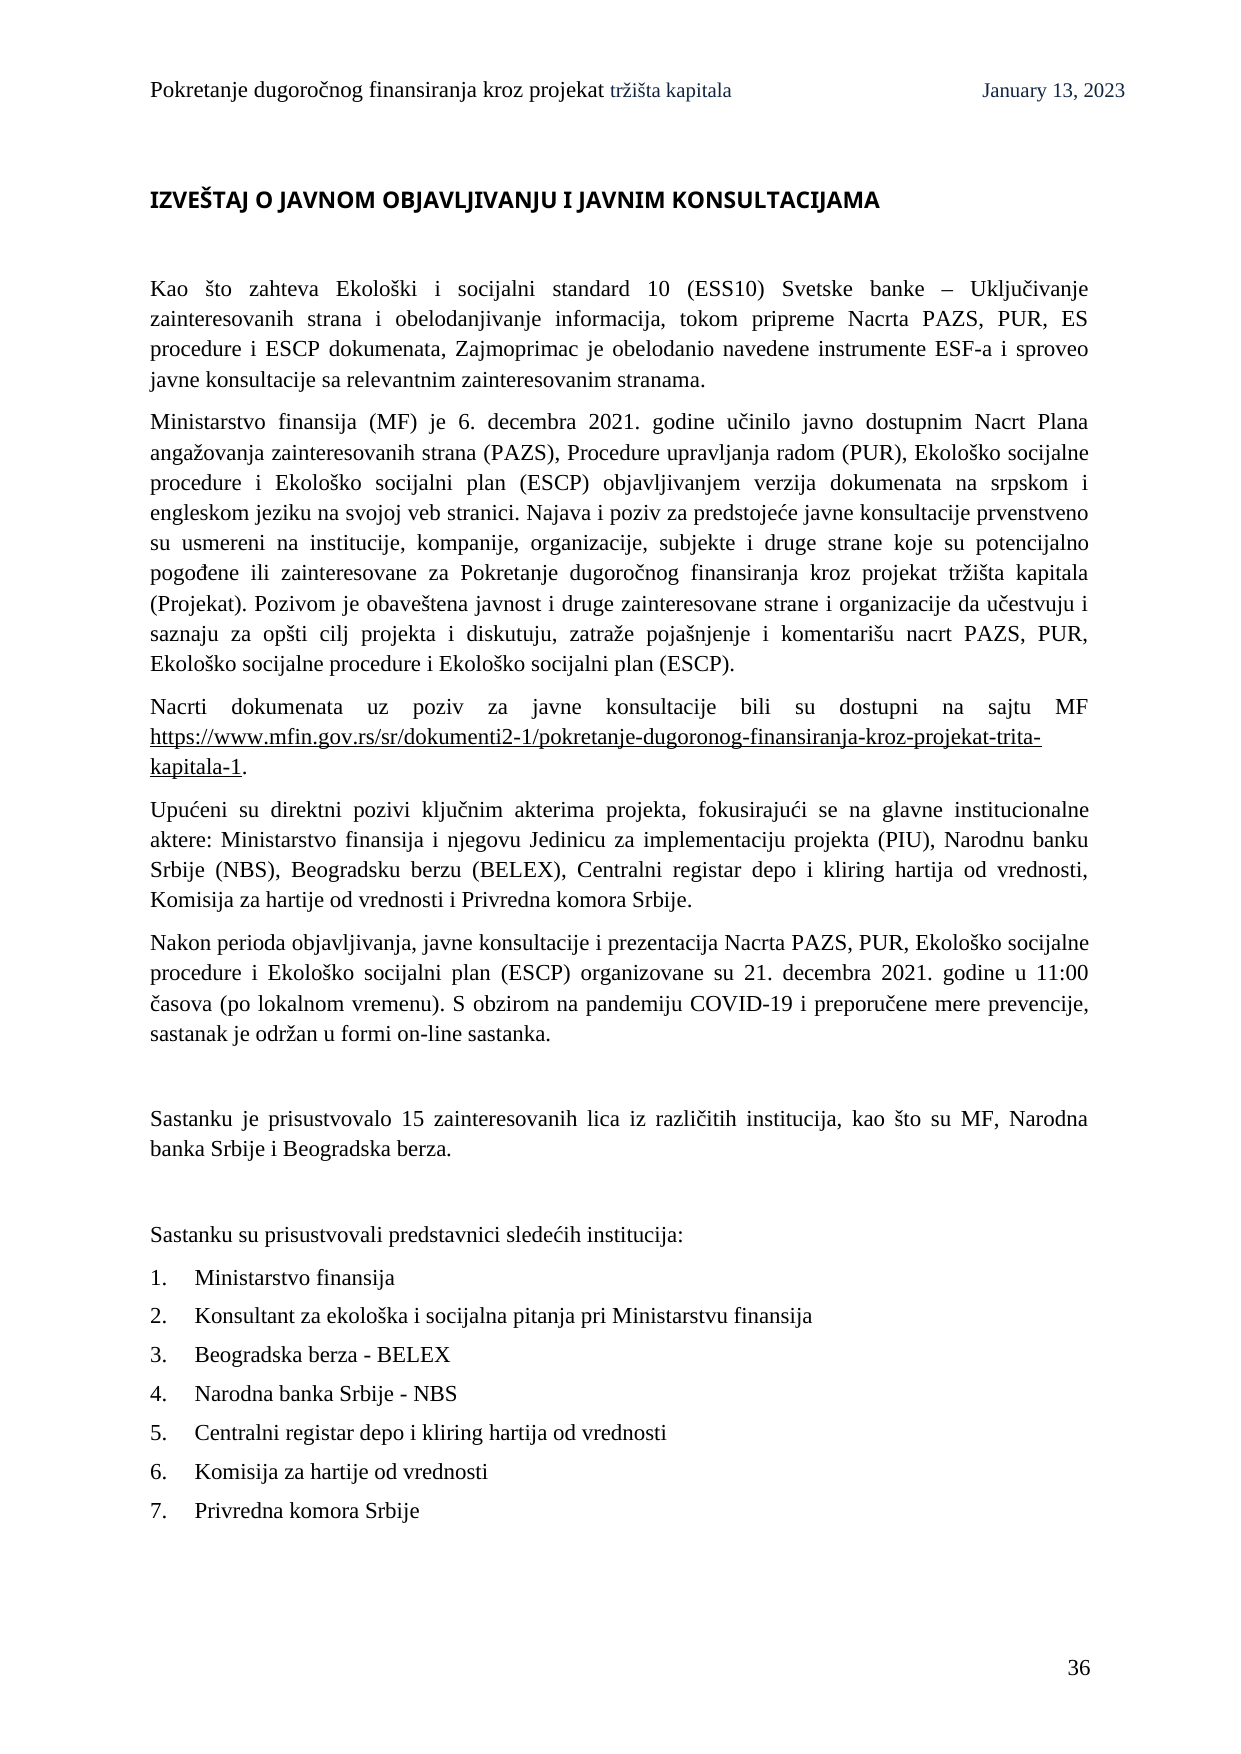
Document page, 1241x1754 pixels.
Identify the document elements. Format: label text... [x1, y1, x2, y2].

text Upućeni su direktni pozivi ključnim akterima projekta, fokusirajući se na glavne institucionalne aktere: Ministarstvo finansija i njegovu Jedinicu za implementaciju projekta (PIU), Narodnu banku Srbije (NBS), Beogradsku berzu (BELEX), Centralni registar depo i kliring hartija od vrednosti, Komisija za hartije od vrednosti i Privredna komora Srbije. [150, 796, 1090, 913]
text Nacrti dokumenata uz poziv za javne konsultacije bili su dostupni na sajtu MF https://www.mfin.gov.rs/sr/dokumenti2-1/pokretanje-dugoronog-finansiranja-kroz-projekat-trita-kapitala-1. [150, 693, 1090, 779]
list Narodna banka Srbije - NBS [150, 1380, 1090, 1406]
list Centralni registar depo i kliring hartija od vrednosti [150, 1419, 1090, 1445]
subtitle IZVEŠTAJ O JAVNOM OBJAVLJIVANJU I JAVNIM KONSULTACIJAMA [150, 184, 1090, 215]
text Sastanku je prisustvovalo 15 zainteresovanih lica iz različitih institucija, kao što su MF, Narodna banka Srbije i Beogradska berza. [150, 1105, 1090, 1162]
list Komisija za hartije od vrednosti [150, 1458, 1090, 1484]
list Beogradska berza - BELEX [150, 1341, 1090, 1368]
list Konsultant za ekološka i socijalna pitanja pri Ministarstvu finansija [150, 1302, 1090, 1329]
list Ministarstvo finansija [150, 1263, 1090, 1290]
text Nakon perioda objavljivanja, javne konsultacije i prezentacija Nacrta PAZS, PUR, Ekološko socijalne procedure i Ekološko socijalni plan (ESCP) organizovane su 21. decembra 2021. godine u 11:00 časova (po lokalnom vremenu). S obzirom na pandemiju COVID-19 i preporučene mere prevencije, sastanak je održan u formi on-line sastanka. [150, 929, 1090, 1046]
text Sastanku su prisustvovali predstavnici sledećih institucija: [150, 1221, 1090, 1247]
text Ministarstvo finansija (MF) je 6. decembra 2021. godine učinilo javno dostupnim Nacrt Plana angažovanja zainteresovanih strana (PAZS), Procedure upravljanja radom (PUR), Ekološko socijalne procedure i Ekološko socijalni plan (ESCP) objavljivanjem verzija dokumenata na srpskom i engleskom jeziku na svojoj veb stranici. Najava i poziv za predstojeće javne konsultacije prvenstveno su usmereni na institucije, kompanije, organizacije, subjekte i druge strane koje su potencijalno pogođene ili zainteresovane za Pokretanje dugoročnog finansiranja kroz projekat tržišta kapitala (Projekat). Pozivom je obaveštena javnost i druge zainteresovane strane i organizacije da učestvuju i saznaju za opšti cilj projekta i diskutuju, zatraže pojašnjenje i komentarišu nacrt PAZS, PUR, Ekološko socijalne procedure i Ekološko socijalni plan (ESCP). [150, 408, 1090, 676]
text Kao što zahteva Ekološki i socijalni standard 10 (ESS10) Svetske banke – Uključivanje zainteresovanih strana i obelodanjivanje informacija, tokom pripreme Nacrta PAZS, PUR, ES procedure i ESCP dokumenata, Zajmoprimac je obelodanio navedene instrumente ESF-a i sproveo javne konsultacije sa relevantnim zainteresovanim stranama. [150, 275, 1090, 392]
list Privredna komora Srbije [150, 1497, 1090, 1523]
